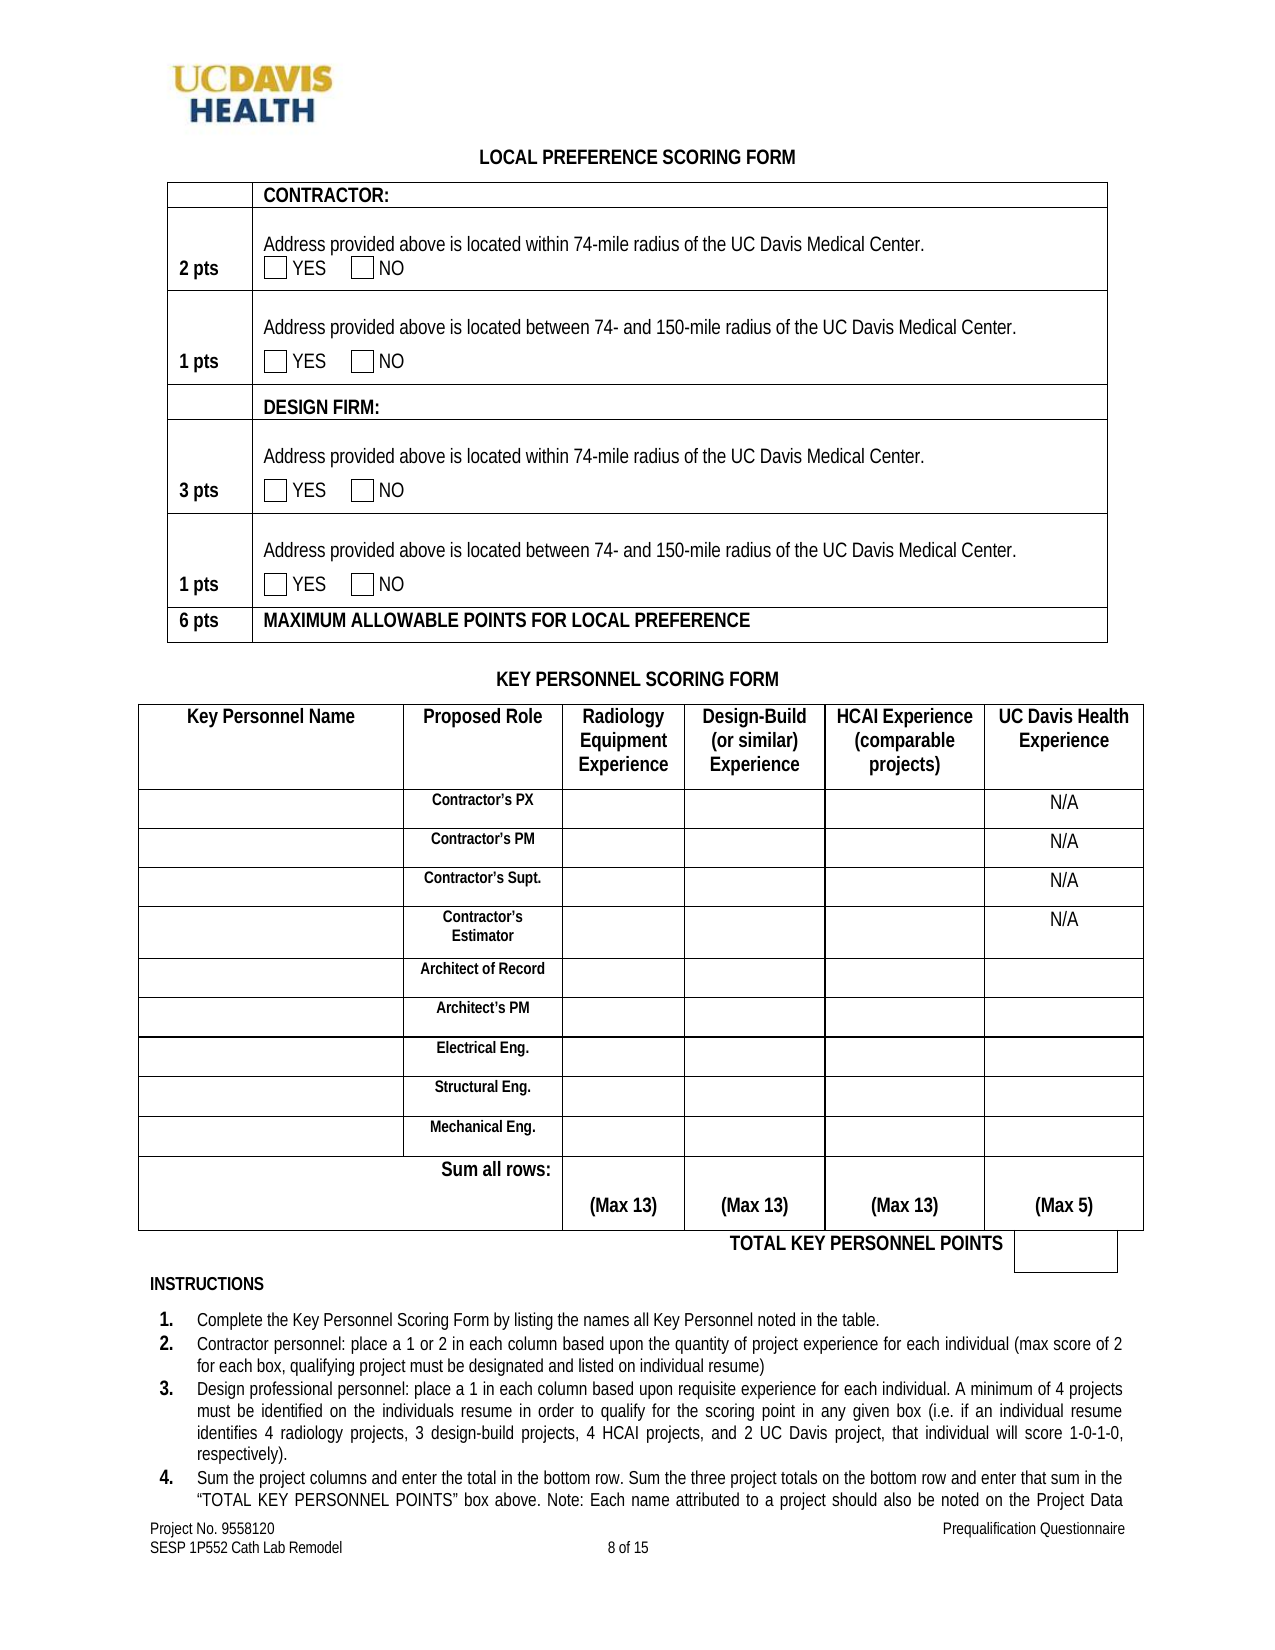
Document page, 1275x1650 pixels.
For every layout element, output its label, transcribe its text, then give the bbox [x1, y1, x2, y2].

table_cell [685, 959, 824, 997]
text LOCAL PREFERENCE SCORING FORM [150, 145, 1125, 169]
table_cell [563, 907, 684, 958]
table_cell [563, 829, 684, 867]
table_cell [826, 829, 984, 867]
table_cell Contractor’s PM [404, 829, 562, 867]
table_cell [1015, 1231, 1117, 1272]
table_cell Contractor’s Estimator [404, 907, 562, 958]
table_cell [139, 1038, 403, 1076]
table_header Radiology Equipment Experience [563, 705, 684, 789]
table_cell [826, 1117, 984, 1156]
table_cell [985, 1117, 1143, 1156]
table_cell [685, 790, 824, 828]
table_cell Architect’s PM [404, 998, 562, 1036]
table_cell Contractor’s Supt. [404, 868, 562, 906]
table_cell Structural Eng. [404, 1077, 562, 1116]
text KEY PERSONNEL SCORING FORM [150, 667, 1125, 691]
table_cell MAXIMUM ALLOWABLE POINTS FOR LOCAL PREFERENCE [253, 608, 1107, 642]
table_cell [826, 1038, 984, 1076]
table_cell [563, 959, 684, 997]
table_cell [563, 1117, 684, 1156]
table_cell (Max 13) [563, 1157, 684, 1230]
table_cell [685, 998, 824, 1036]
table_cell 2 pts [168, 208, 252, 290]
table_cell N/A [985, 790, 1143, 828]
table_cell [563, 998, 684, 1036]
table_cell 1 pts [168, 291, 252, 384]
table_cell Address provided above is located between 74- and 150-mile radius of the UC Davis Medical Center. YES NO [253, 514, 1107, 607]
table_header HCAI Experience (comparable projects) [826, 705, 984, 789]
table_cell Contractor’s PX [404, 790, 562, 828]
table_cell N/A [985, 907, 1143, 958]
table_header Proposed Role [404, 705, 562, 789]
table_cell [685, 829, 824, 867]
table_cell Architect of Record [404, 959, 562, 997]
table_cell (Max 13) [826, 1157, 984, 1230]
table_cell TOTAL KEY PERSONNEL POINTS [180, 1231, 1014, 1272]
table_cell [826, 907, 984, 958]
table_cell 6 pts [168, 608, 252, 642]
table_cell [139, 790, 403, 828]
table_header Key Personnel Name [139, 705, 403, 789]
table_cell 1 pts [168, 514, 252, 607]
table_cell N/A [985, 868, 1143, 906]
table_cell [985, 1038, 1143, 1076]
table_cell [563, 1077, 684, 1116]
table_cell [139, 829, 403, 867]
table_cell [826, 1077, 984, 1116]
table_cell DESIGN FIRM: [253, 385, 1107, 419]
table_cell Address provided above is located within 74-mile radius of the UC Davis Medical Center. YES NO [253, 208, 1107, 290]
table_cell [685, 868, 824, 906]
table_cell [139, 907, 403, 958]
text INSTRUCTIONS [150, 1273, 1125, 1294]
table_cell Mechanical Eng. [404, 1117, 562, 1156]
table_cell [685, 1077, 824, 1116]
table_cell [139, 1077, 403, 1116]
text Contractor personnel: place a 1 or 2 in each column based upon the quantity of project experience for each individual (max score of 2 for each box, qualifying project must be designated and listed on individual resume) [159, 1331, 1125, 1376]
table_cell Sum all rows: [139, 1157, 562, 1230]
table_cell [826, 868, 984, 906]
picture [150, 46, 355, 141]
table_cell 3 pts [168, 420, 252, 513]
table_cell [985, 1077, 1143, 1116]
table_cell [139, 959, 403, 997]
table_cell [826, 998, 984, 1036]
table_cell [985, 959, 1143, 997]
table_cell [985, 998, 1143, 1036]
table_cell Address provided above is located within 74-mile radius of the UC Davis Medical Center. YES NO [253, 420, 1107, 513]
table_header [168, 183, 252, 207]
table_header UC Davis Health Experience [985, 705, 1143, 789]
text Complete the Key Personnel Scoring Form by listing the names all Key Personnel noted in the table. [159, 1307, 1125, 1331]
table_cell (Max 5) [985, 1157, 1143, 1230]
table_cell [168, 385, 252, 419]
table_cell [685, 1117, 824, 1156]
table_cell Electrical Eng. [404, 1038, 562, 1076]
table_cell [563, 868, 684, 906]
table_cell [139, 868, 403, 906]
table_header Design-Build (or similar) Experience [685, 705, 824, 789]
table_cell [563, 790, 684, 828]
table_cell [826, 959, 984, 997]
table_cell Address provided above is located between 74- and 150-mile radius of the UC Davis Medical Center. YES NO [253, 291, 1107, 384]
table_header CONTRACTOR: [253, 183, 1107, 207]
table_cell [826, 790, 984, 828]
text Design professional personnel: place a 1 in each column based upon requisite experience for each individual. A minimum of 4 projects must be identified on the individuals resume in order to qualify for the scoring point in any given box (i.e. if an individual resume identifies 4 radiology projects, 3 design-build projects, 4 HCAI projects, and 2 UC Davis project, that individual will score 1-0-1-0, respectively). [159, 1376, 1125, 1465]
table_cell [139, 1117, 403, 1156]
table_cell (Max 13) [685, 1157, 824, 1230]
table_cell N/A [985, 829, 1143, 867]
table_cell [563, 1038, 684, 1076]
table_cell [685, 907, 824, 958]
table_cell [685, 1038, 824, 1076]
table_cell [139, 998, 403, 1036]
